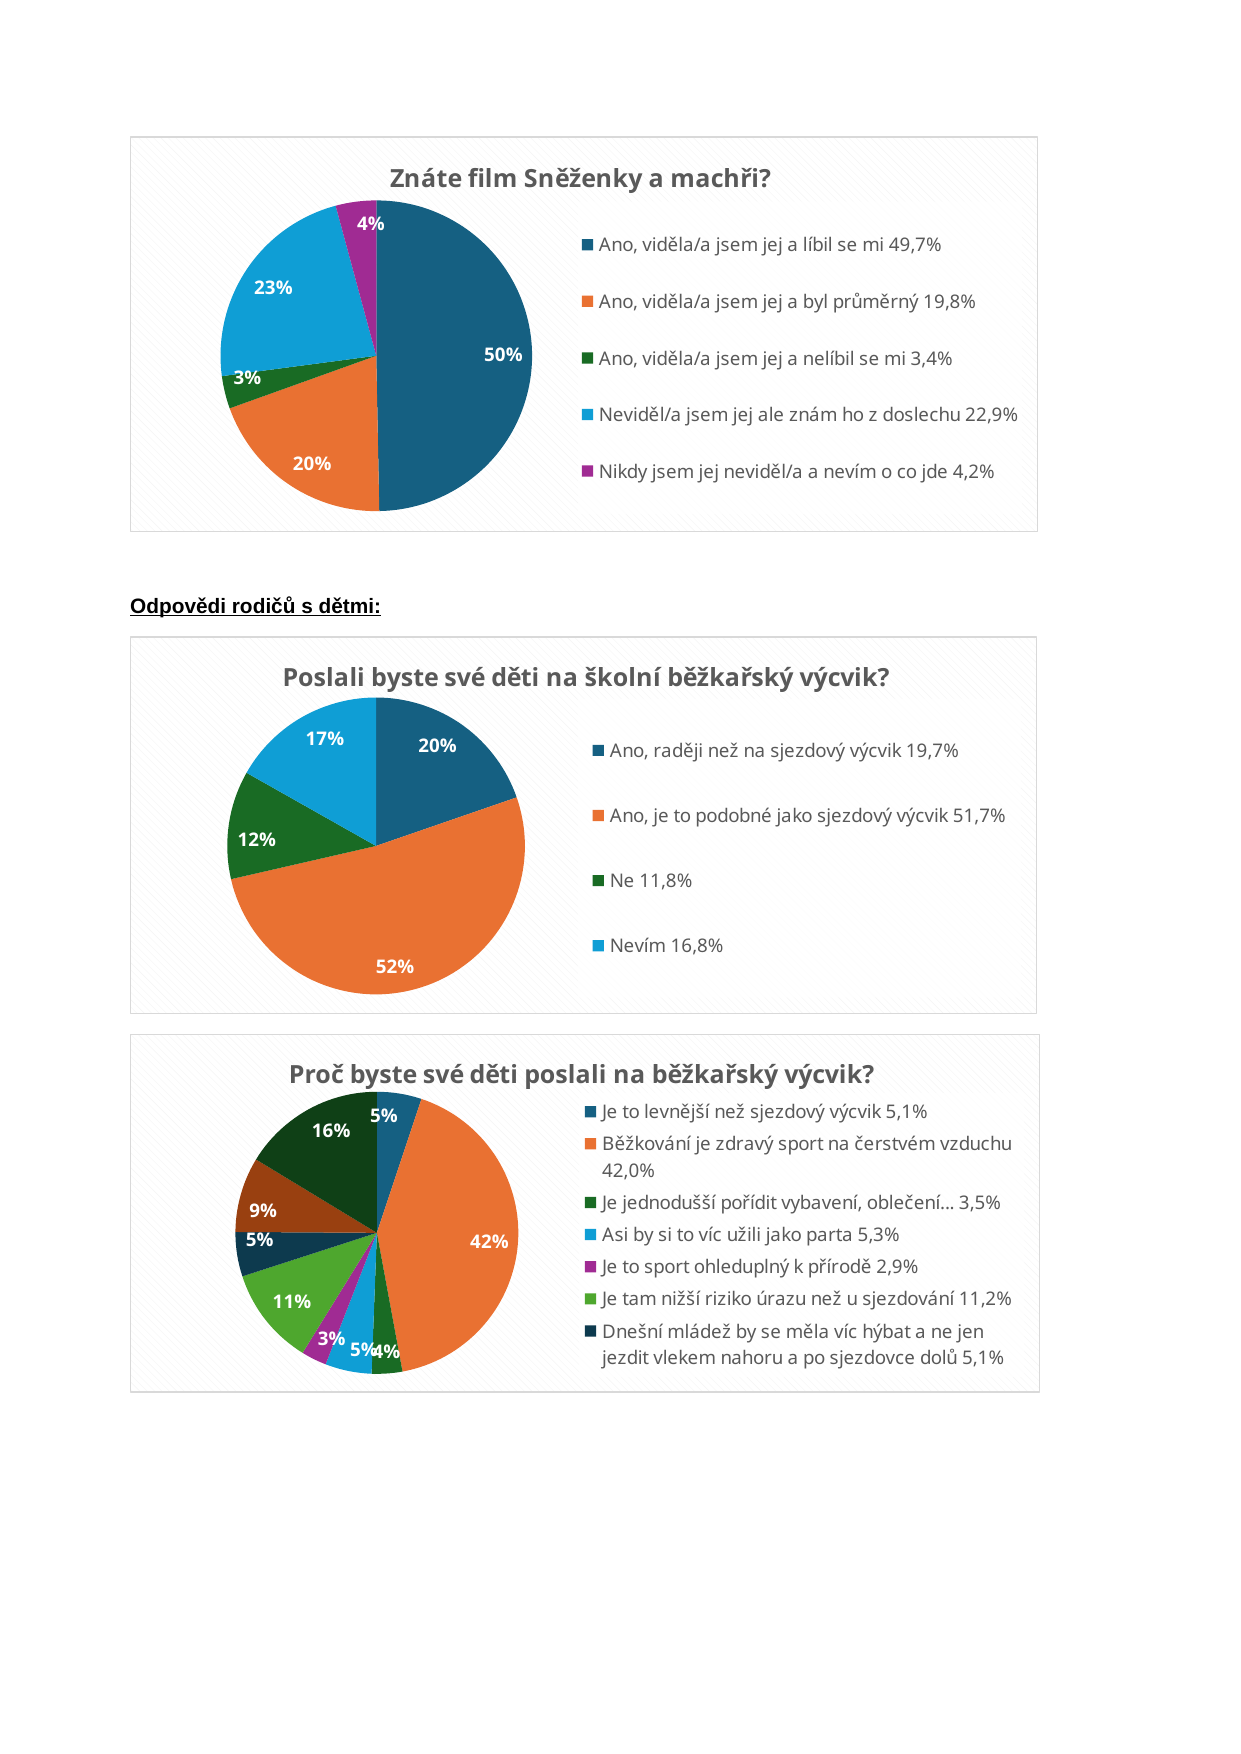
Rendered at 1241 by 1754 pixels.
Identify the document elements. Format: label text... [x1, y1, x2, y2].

text Odpovědi rodičů s dětmi: [130, 594, 1110, 618]
